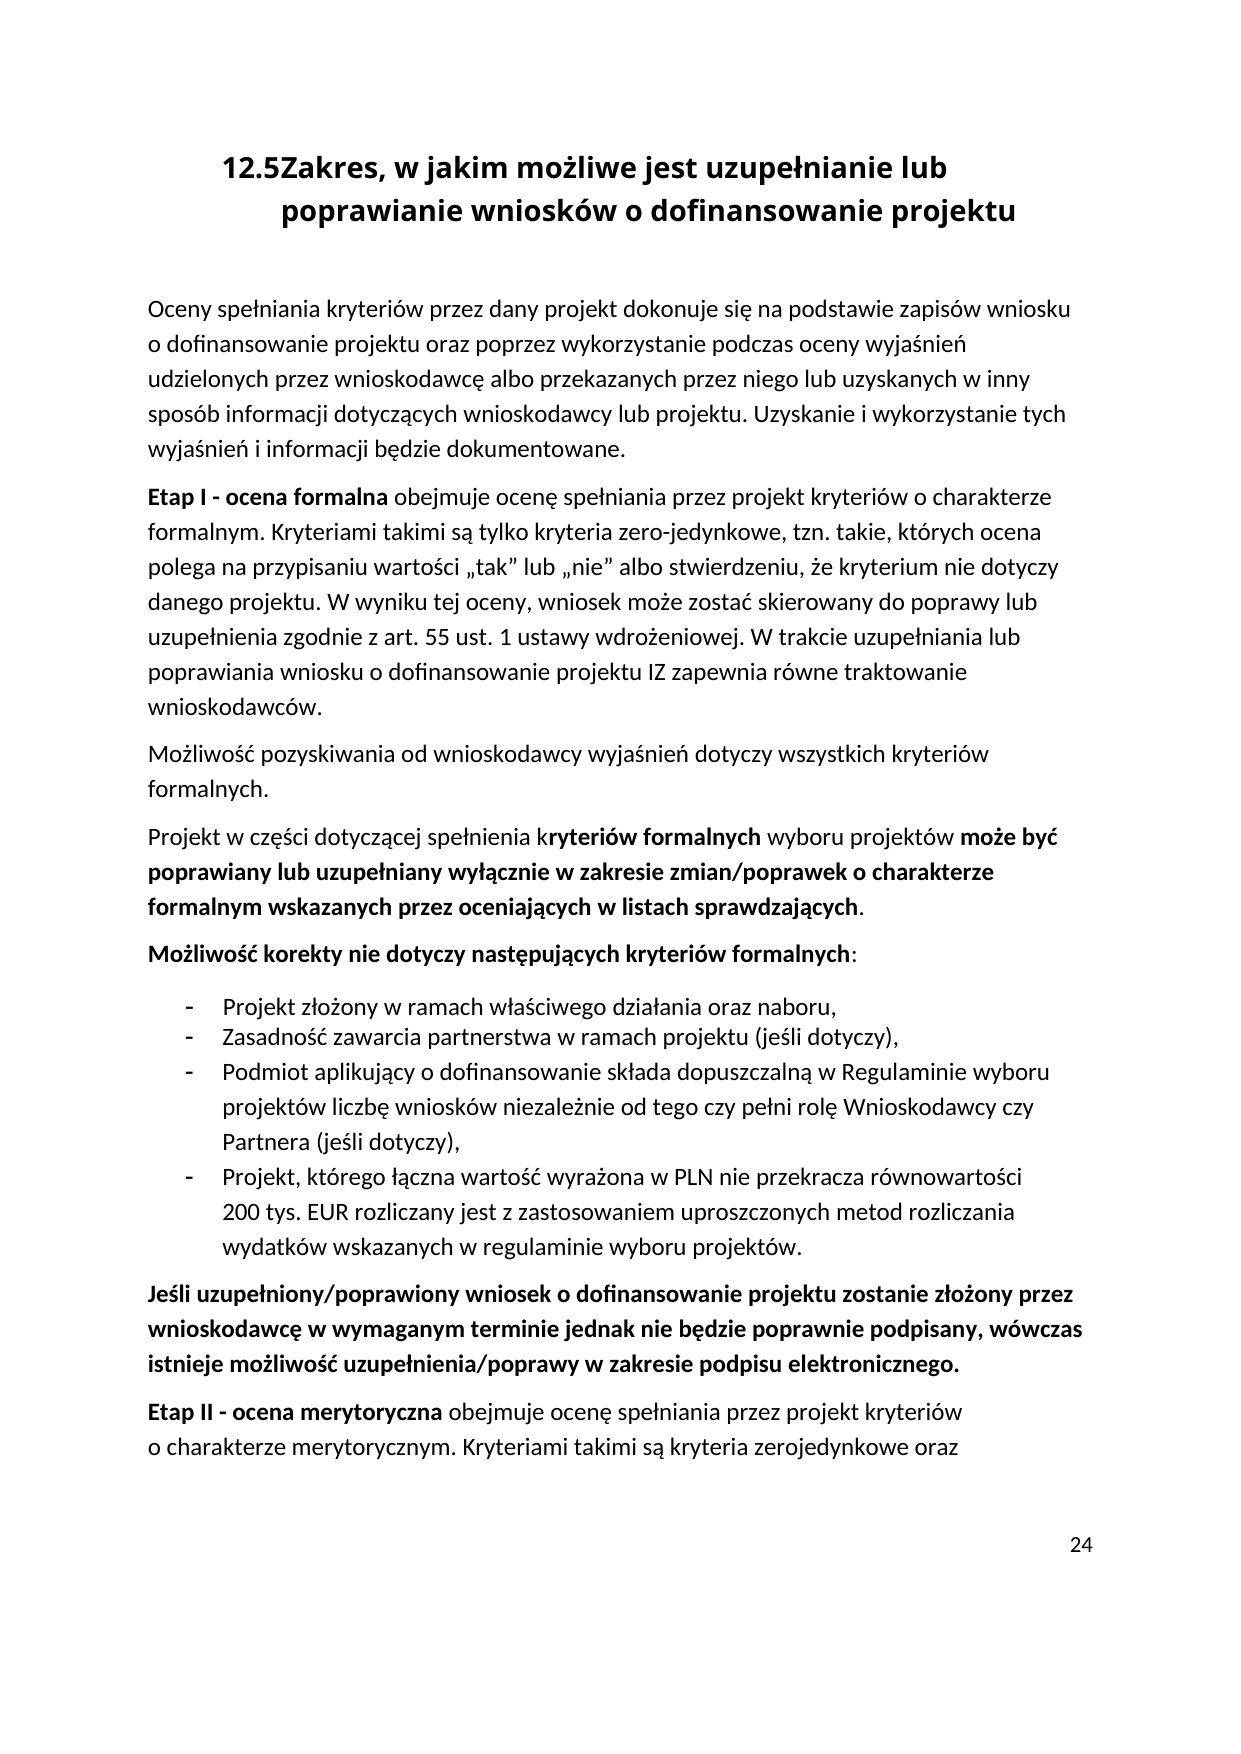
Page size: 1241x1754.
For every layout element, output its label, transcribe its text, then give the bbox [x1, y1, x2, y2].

text Projekt w części dotyczącej spełnienia kryteriów formalnych wyboru projektów może być poprawiany lub uzupełniany wyłącznie w zakresie zmian/poprawek o charakterze formalnym wskazanych przez oceniających w listach sprawdzających. [148, 821, 1093, 921]
list Zasadność zawarcia partnerstwa w ramach projektu (jeśli dotyczy), [185, 1021, 1093, 1052]
list Projekt, którego łączna wartość wyrażona w PLN nie przekracza równowartości 200 tys. EUR rozliczany jest z zastosowaniem uproszczonych metod rozliczania wydatków wskazanych w regulaminie wyboru projektów. [185, 1161, 1093, 1262]
list Podmiot aplikujący o dofinansowanie składa dopuszczalną w Regulaminie wyboru projektów liczbę wniosków niezależnie od tego czy pełni rolę Wnioskodawcy czy Partnera (jeśli dotyczy), [185, 1056, 1093, 1157]
text Możliwość pozyskiwania od wnioskodawcy wyjaśnień dotyczy wszystkich kryteriów formalnych. [148, 738, 1093, 804]
text Etap I - ocena formalna obejmuje ocenę spełniania przez projekt kryteriów o charakterze formalnym. Kryteriami takimi są tylko kryteria zero-jedynkowe, tzn. takie, których ocena polega na przypisaniu wartości „tak” lub „nie” albo stwierdzeniu, że kryterium nie dotyczy danego projektu. W wyniku tej oceny, wniosek może zostać skierowany do poprawy lub uzupełnienia zgodnie z art. 55 ust. 1 ustawy wdrożeniowej. W trakcie uzupełniania lub poprawiania wniosku o dofinansowanie projektu IZ zapewnia równe traktowanie wnioskodawców. [148, 481, 1093, 721]
text Możliwość korekty nie dotyczy następujących kryteriów formalnych: [148, 938, 1093, 969]
subtitle Zakres, w jakim możliwe jest uzupełnianie lub poprawianie wniosków o dofinansowanie projektu [221, 148, 1093, 230]
list Projekt złożony w ramach właściwego działania oraz naboru, [185, 991, 1093, 1021]
text Jeśli uzupełniony/poprawiony wniosek o dofinansowanie projektu zostanie złożony przez wnioskodawcę w wymaganym terminie jednak nie będzie poprawnie podpisany, wówczas istnieje możliwość uzupełnienia/poprawy w zakresie podpisu elektronicznego. [148, 1279, 1093, 1379]
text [148, 1396, 1093, 1462]
text Oceny spełniania kryteriów przez dany projekt dokonuje się na podstawie zapisów wniosku o dofinansowanie projektu oraz poprzez wykorzystanie podczas oceny wyjaśnień udzielonych przez wnioskodawcę albo przekazanych przez niego lub uzyskanych w inny sposób informacji dotyczących wnioskodawcy lub projektu. Uzyskanie i wykorzystanie tych wyjaśnień i informacji będzie dokumentowane. [148, 293, 1093, 464]
